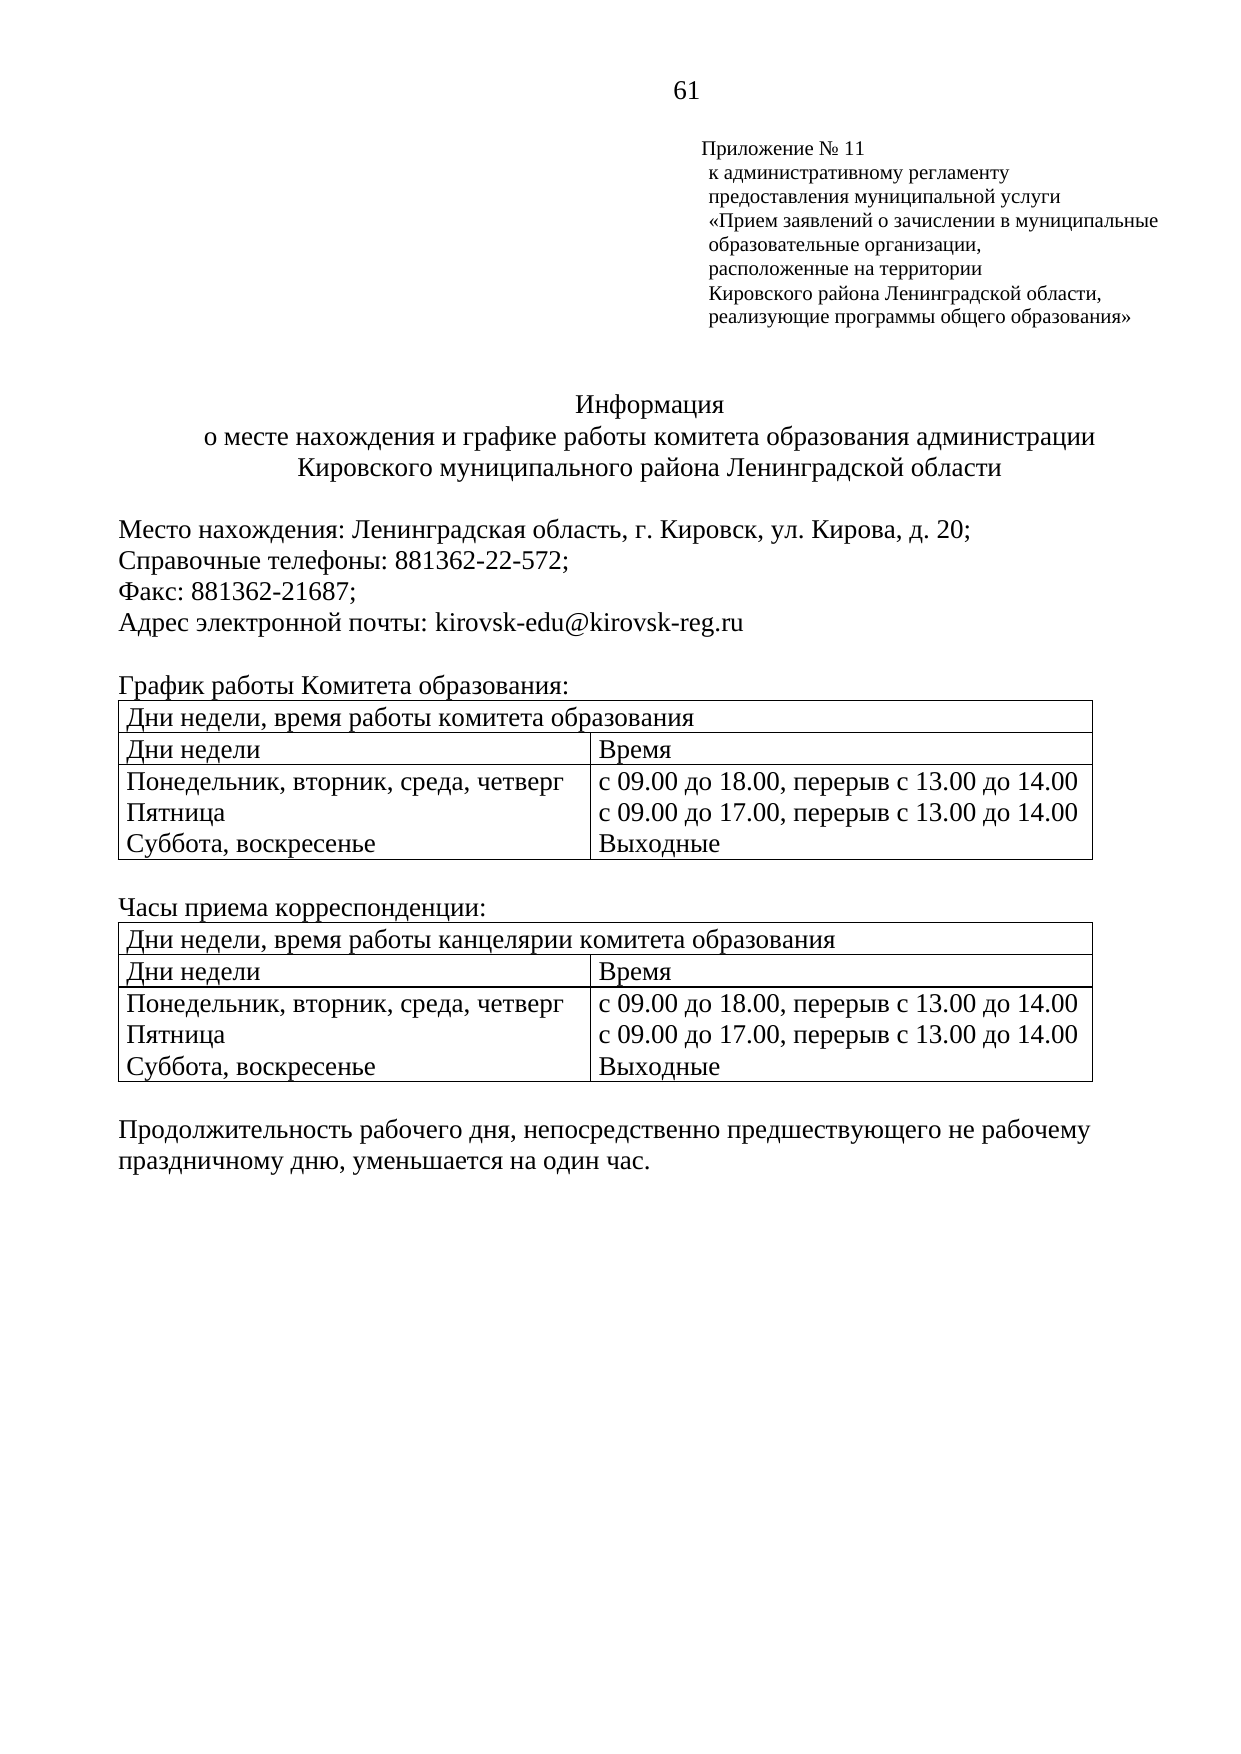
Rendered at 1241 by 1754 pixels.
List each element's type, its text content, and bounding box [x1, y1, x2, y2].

text Часы приема корреспонденции: [118, 891, 1181, 922]
table_cell Понедельник, вторник, среда, четверг [119, 765, 590, 796]
text Кировского района Ленинградской области, [634, 280, 1181, 304]
text расположенные на территории [634, 256, 1181, 280]
text предоставления муниципальной услуги [634, 184, 1181, 208]
table_cell Дни недели [119, 733, 590, 764]
text о месте нахождения и графике работы комитета образования администрации [118, 419, 1181, 451]
text Факс: 881362-21687; [118, 575, 1181, 606]
table_cell Время [591, 733, 1092, 764]
table_cell с 09.00 до 18.00, перерыв с 13.00 до 14.00 [591, 765, 1092, 796]
text Справочные телефоны: 881362-22-572; [118, 544, 1181, 575]
table_cell с 09.00 до 17.00, перерыв с 13.00 до 14.00 Выходные [591, 1019, 1092, 1081]
text График работы Комитета образования: [118, 669, 1181, 700]
text Продолжительность рабочего дня, непосредственно предшествующего не рабочему праздничному дню, уменьшается на один час. [118, 1113, 1181, 1175]
text реализующие программы общего образования» [634, 304, 1181, 328]
table_header Дни недели, время работы комитета образования [119, 701, 1092, 732]
text Адрес электронной почты: kirovsk-edu@kirovsk-reg.ru [118, 606, 1181, 638]
text Приложение № 11 [118, 136, 1181, 160]
table_cell с 09.00 до 17.00, перерыв с 13.00 до 14.00 Выходные [591, 796, 1092, 859]
text Информация [118, 388, 1181, 419]
text к административному регламенту [634, 160, 1181, 184]
table_header Дни недели, время работы канцелярии комитета образования [119, 923, 1092, 954]
table_cell Дни недели [119, 955, 590, 986]
table_cell Пятница Суббота, воскресенье [119, 796, 590, 859]
text «Прием заявлений о зачислении в муниципальные [634, 208, 1181, 232]
text Место нахождения: Ленинградская область, г. Кировск, ул. Кирова, д. 20; [118, 513, 1181, 544]
table_cell Время [591, 955, 1092, 986]
table_cell Понедельник, вторник, среда, четверг [119, 988, 590, 1019]
text Кировского муниципального района Ленинградской области [118, 451, 1181, 482]
table_cell Пятница Суббота, воскресенье [119, 1019, 590, 1081]
table_cell с 09.00 до 18.00, перерыв с 13.00 до 14.00 [591, 988, 1092, 1019]
text образовательные организации, [634, 232, 1181, 256]
